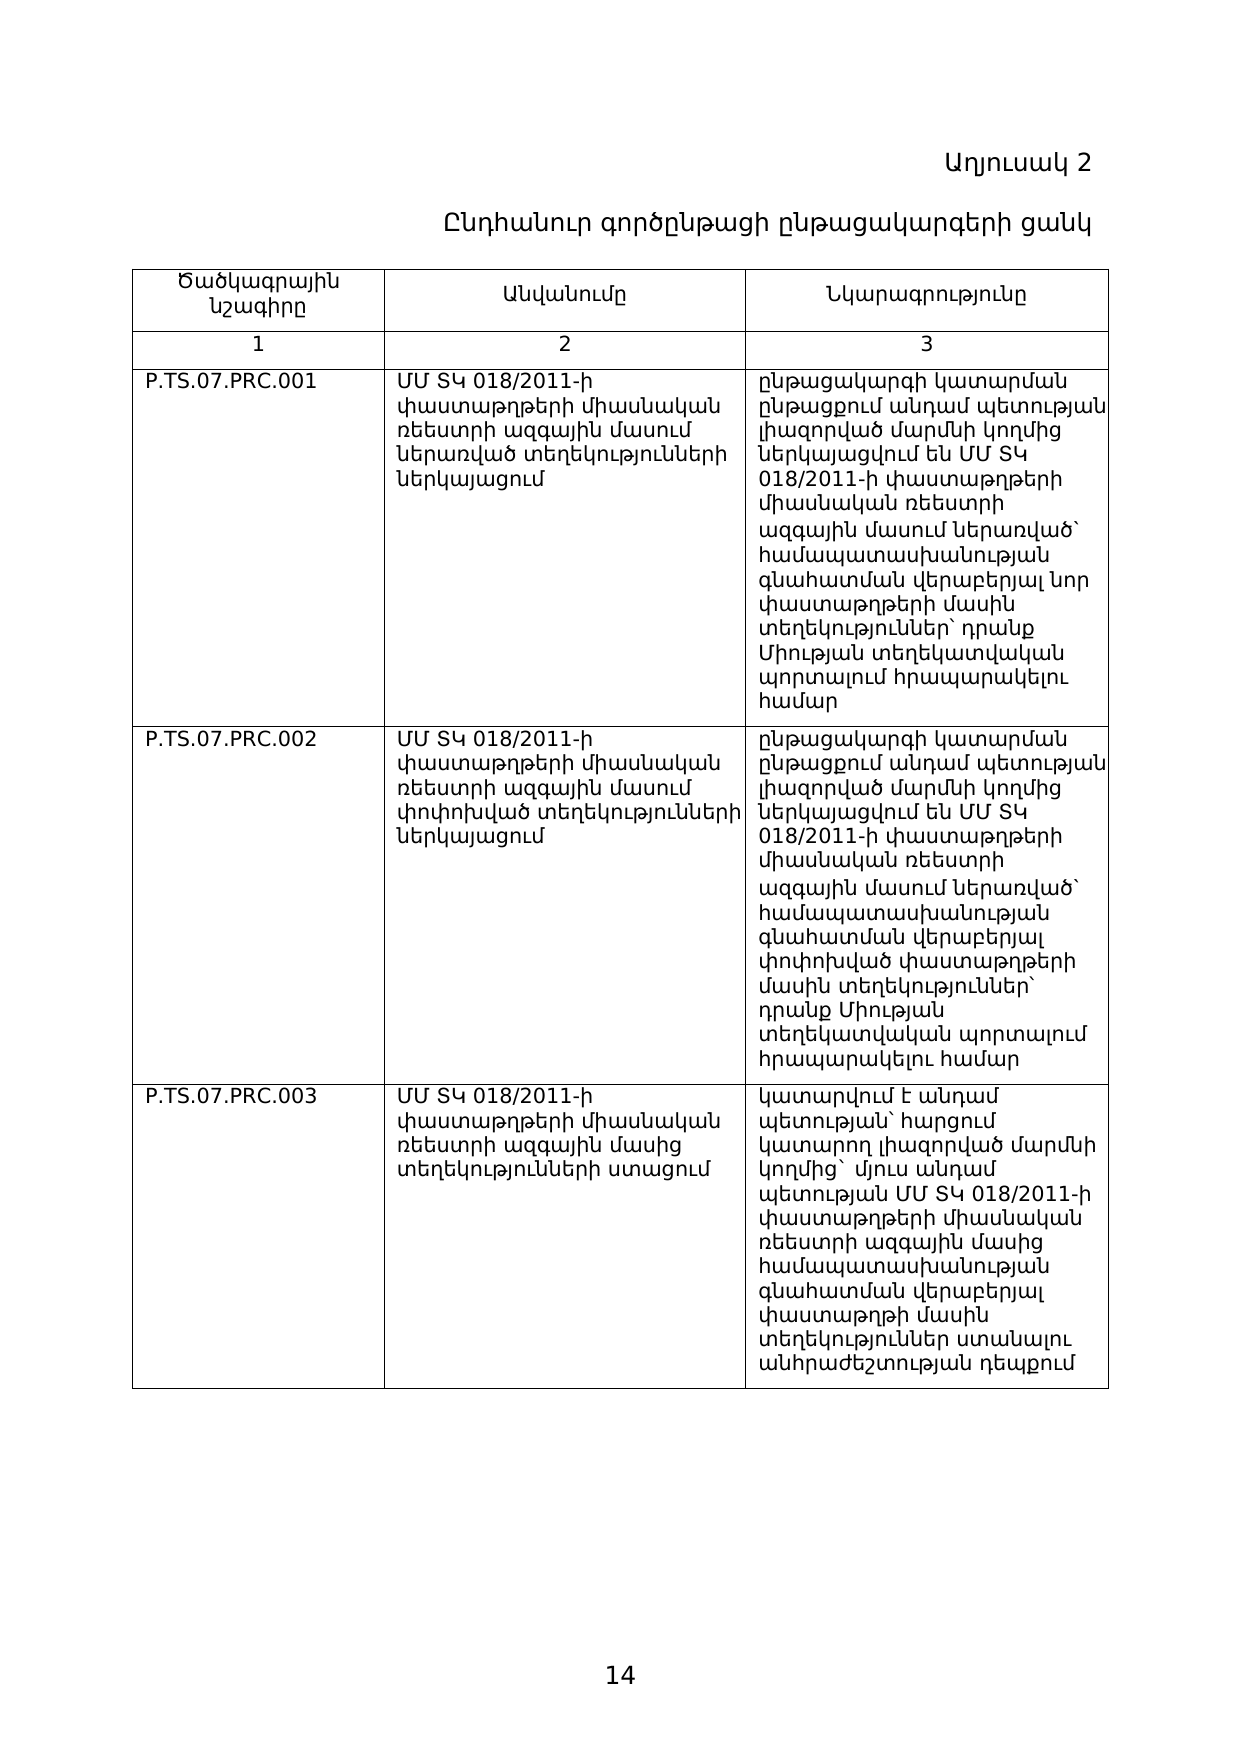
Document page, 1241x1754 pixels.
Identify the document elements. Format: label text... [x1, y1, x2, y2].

table_cell P.TS.07.PRC.002 [133, 727, 384, 1083]
table_cell 2 [385, 332, 745, 368]
table_cell P.TS.07.PRC.001 [133, 370, 384, 726]
table_cell 1 [133, 332, 384, 368]
table_cell ընթացակարգի կատարման ընթացքում անդամ պետության լիազորված մարմնի կողմից ներկայացվում են ՄՄ ՏԿ 018/2011-ի փաստաթղթերի միասնական ռեեստրի ազգային մասում ներառված` համապատասխանության գնահատման վերաբերյալ նոր փաստաթղթերի մասին տեղեկություններ՝ դրանք Միության տեղեկատվական պորտալում հրապարակելու համար [746, 370, 1108, 726]
table_cell ՄՄ ՏԿ 018/2011-ի փաստաթղթերի միասնական ռեեստրի ազգային մասում փոփոխված տեղեկությունների ներկայացում [385, 727, 745, 1083]
table_header Ծածկագրային նշագիրը [133, 270, 384, 331]
table_cell P.TS.07.PRC.003 [133, 1085, 384, 1388]
table_cell ՄՄ ՏԿ 018/2011-ի փաստաթղթերի միասնական ռեեստրի ազգային մասում ներառված տեղեկությունների ներկայացում [385, 370, 745, 726]
table_header Անվանումը [385, 270, 745, 331]
table_cell 3 [746, 332, 1108, 368]
text Աղյուսակ 2 [148, 148, 1092, 177]
table_cell ընթացակարգի կատարման ընթացքում անդամ պետության լիազորված մարմնի կողմից ներկայացվում են ՄՄ ՏԿ 018/2011-ի փաստաթղթերի միասնական ռեեստրի ազգային մասում ներառված` համապատասխանության գնահատման վերաբերյալ փոփոխված փաստաթղթերի մասին տեղեկություններ՝ դրանք Միության տեղեկատվական պորտալում հրապարակելու համար [746, 727, 1108, 1083]
table_cell ՄՄ ՏԿ 018/2011-ի փաստաթղթերի միասնական ռեեստրի ազգային մասից տեղեկությունների ստացում [385, 1085, 745, 1388]
table_header Նկարագրությունը [746, 270, 1108, 331]
table_cell կատարվում է անդամ պետության՝ հարցում կատարող լիազորված մարմնի կողմից` մյուս անդամ պետության ՄՄ ՏԿ 018/2011-ի փաստաթղթերի միասնական ռեեստրի ազգային մասից համապատասխանության գնահատման վերաբերյալ փաստաթղթի մասին տեղեկություններ ստանալու անհրաժեշտության դեպքում [746, 1085, 1108, 1388]
text Ընդհանուր գործընթացի ընթացակարգերի ցանկ [148, 208, 1092, 237]
